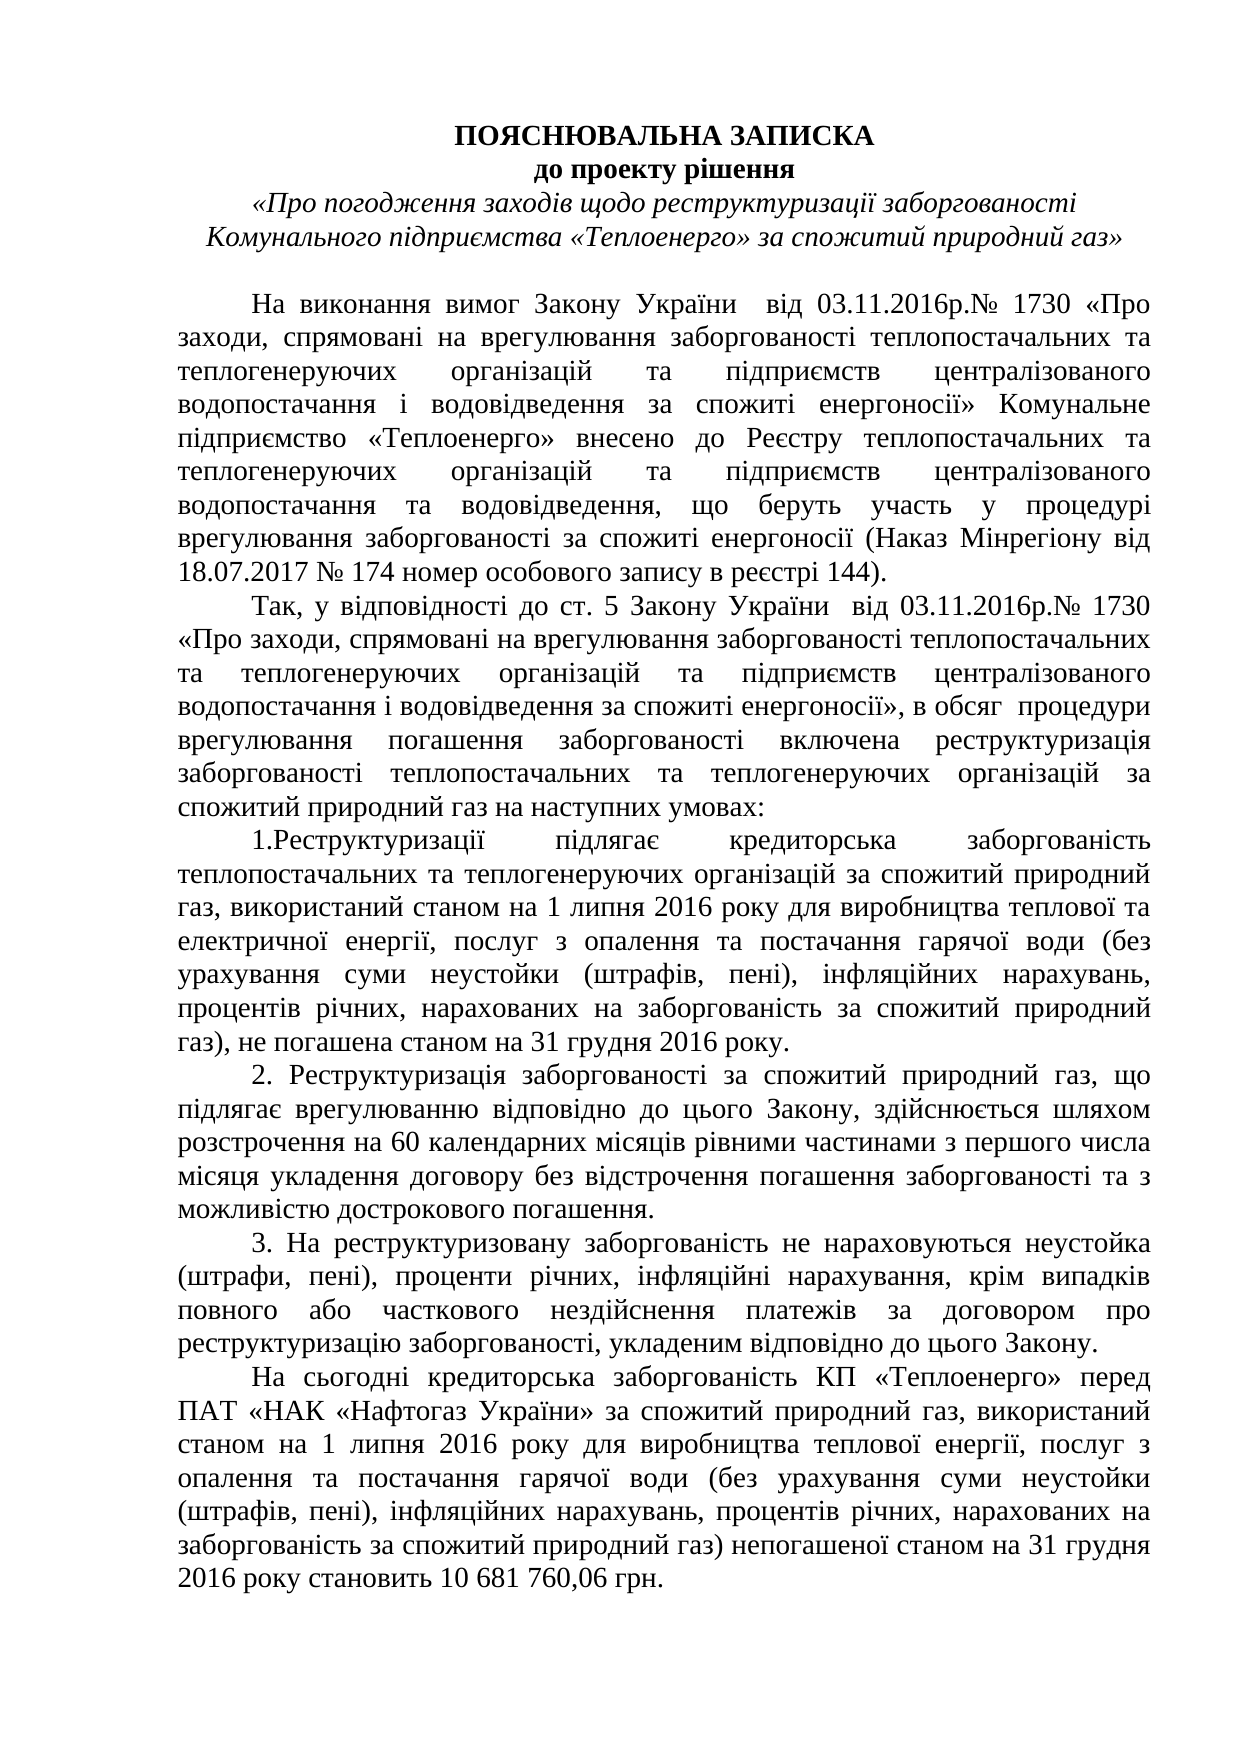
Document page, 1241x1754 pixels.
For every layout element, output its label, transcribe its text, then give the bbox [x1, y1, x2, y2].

text 1.Реструктуризації підлягає кредиторська заборгованість теплопостачальних та теплогенеруючих організацій за спожитий природний газ, використаний станом на 1 липня 2016 року для виробництва теплової та електричної енергії, послуг з опалення та постачання гарячої води (без урахування суми неустойки (штрафів, пені), інфляційних нарахувань, процентів річних, нарахованих на заборгованість за спожитий природний газ), не погашена станом на 31 грудня 2016 року. [177, 822, 1152, 1057]
text На сьогодні кредиторська заборгованість КП «Теплоенерго» перед ПАТ «НАК «Нафтогаз України» за спожитий природний газ, використаний станом на 1 липня 2016 року для виробництва теплової енергії, послуг з опалення та постачання гарячої води (без урахування суми неустойки (штрафів, пені), інфляційних нарахувань, процентів річних, нарахованих на заборгованість за спожитий природний газ) непогашеної станом на 31 грудня 2016 року становить 10 681 760,06 грн. [177, 1359, 1152, 1594]
text «Про погодження заходів щодо реструктуризації заборгованості Комунального підприємства «Теплоенерго» за спожитий природний газ» [177, 185, 1152, 252]
text ПОЯСНЮВАЛЬНА ЗАПИСКА [177, 118, 1152, 152]
text 3. На реструктуризовану заборгованість не нараховуються неустойка (штрафи, пені), проценти річних, інфляційні нарахування, крім випадків повного або часткового нездійснення платежів за договором про реструктуризацію заборгованості, укладеним відповідно до цього Закону. [177, 1225, 1152, 1359]
text На виконання вимог Закону України від 03.11.2016р.№ 1730 «Про заходи, спрямовані на врегулювання заборгованості теплопостачальних та теплогенеруючих організацій та підприємств централізованого водопостачання і водовідведення за спожиті енергоносії» Комунальне підприємство «Теплоенерго» внесено до Реєстру теплопостачальних та теплогенеруючих організацій та підприємств централізованого водопостачання та водовідведення, що беруть участь у процедурі врегулювання заборгованості за спожиті енергоносії (Наказ Мінрегіону від 18.07.2017 № 174 номер особового запису в реєстрі 144). [177, 286, 1152, 588]
text до проекту рішення [177, 152, 1152, 185]
text Так, у відповідності до ст. 5 Закону України від 03.11.2016р.№ 1730 «Про заходи, спрямовані на врегулювання заборгованості теплопостачальних та теплогенеруючих організацій та підприємств централізованого водопостачання і водовідведення за спожиті енергоносії», в обсяг процедури врегулювання погашення заборгованості включена реструктуризація заборгованості теплопостачальних та теплогенеруючих організацій за спожитий природний газ на наступних умовах: [177, 588, 1152, 822]
text 2. Реструктуризація заборгованості за спожитий природний газ, що підлягає врегулюванню відповідно до цього Закону, здійснюється шляхом розстрочення на 60 календарних місяців рівними частинами з першого числа місяця укладення договору без відстрочення погашення заборгованості та з можливістю дострокового погашення. [177, 1057, 1152, 1225]
